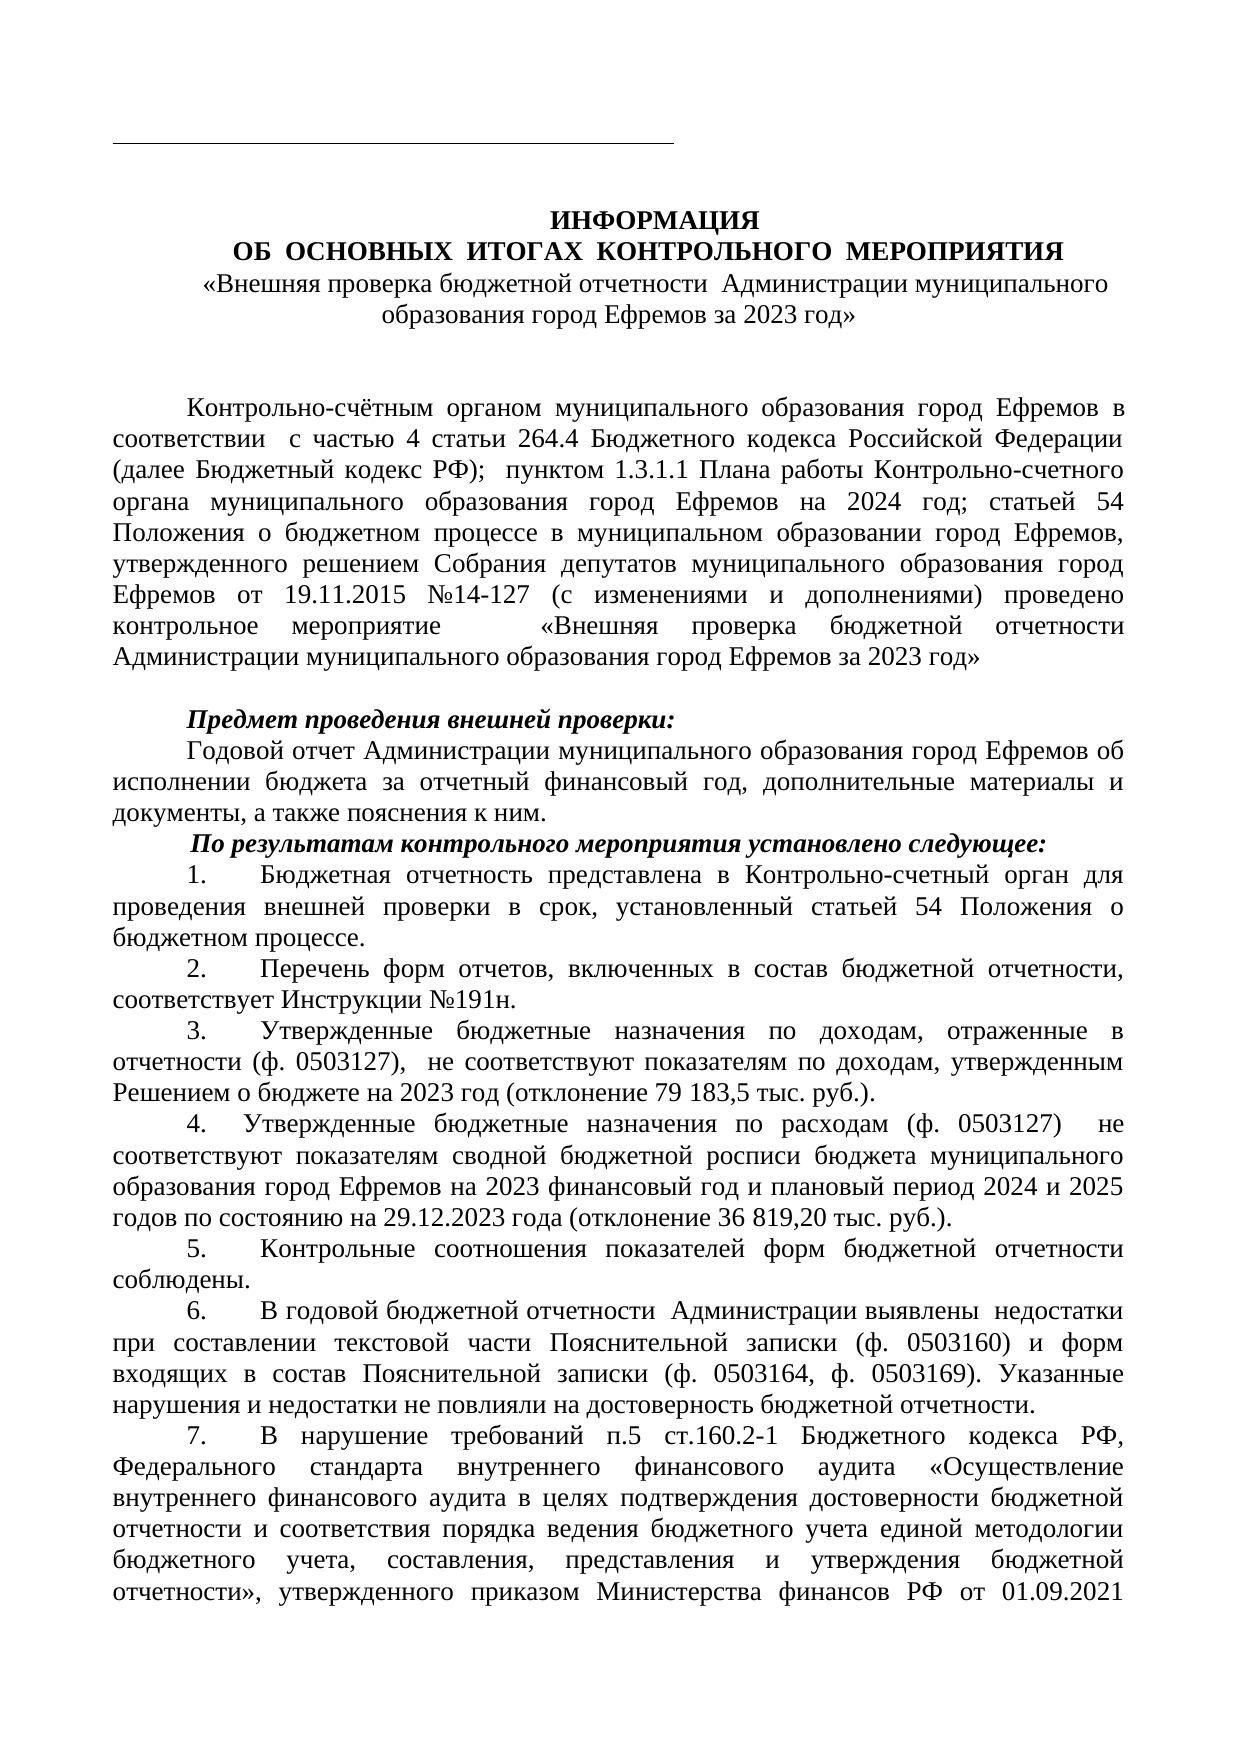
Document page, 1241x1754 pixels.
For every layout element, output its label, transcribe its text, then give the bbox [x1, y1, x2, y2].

text Контрольно-счётным органом муниципального образования город Ефремов в соответствии с частью 4 статьи 264.4 Бюджетного кодекса Российской Федерации (далее Бюджетный кодекс РФ); пунктом 1.3.1.1 Плана работы Контрольно-счетного органа муниципального образования город Ефремов на 2024 год; статьей 54 Положения о бюджетном процессе в муниципальном образовании город Ефремов, утвержденного решением Собрания депутатов муниципального образования город Ефремов от 19.11.2015 №14-127 (с изменениями и дополнениями) проведено контрольное мероприятие «Внешняя проверка бюджетной отчетности Администрации муниципального образования город Ефремов за 2023 год» [112, 391, 1125, 672]
text По результатам контрольного мероприятия установлено следующее: [112, 827, 1125, 858]
text Годовой отчет Администрации муниципального образования город Ефремов об исполнении бюджета за отчетный финансовый год, дополнительные материалы и документы, а также пояснения к ним. [112, 734, 1125, 827]
text ОБ ОСНОВНЫХ ИТОГАХ КОНТРОЛЬНОГО МЕРОПРИЯТИЯ [112, 236, 1125, 267]
text информация [112, 204, 1125, 236]
list В годовой бюджетной отчетности Администрации выявлены недостатки при составлении текстовой части Пояснительной записки (ф. 0503160) и форм входящих в состав Пояснительной записки (ф. 0503164, ф. 0503169). Указанные нарушения и недостатки не повлияли на достоверность бюджетной отчетности. [112, 1294, 1125, 1419]
list Контрольные соотношения показателей форм бюджетной отчетности соблюдены. [112, 1232, 1125, 1294]
text Предмет проведения внешней проверки: [112, 703, 1125, 734]
list Утвержденные бюджетные назначения по доходам, отраженные в отчетности (ф. 0503127), не соответствуют показателям по доходам, утвержденным Решением о бюджете на 2023 год (отклонение 79 183,5 тыс. руб.). [112, 1014, 1125, 1108]
text «Внешняя проверка бюджетной отчетности Администрации муниципального образования город Ефремов за 2023 год» [112, 267, 1125, 329]
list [112, 1419, 1125, 1606]
text 4. Утвержденные бюджетные назначения по расходам (ф. 0503127) не соответствуют показателям сводной бюджетной росписи бюджета муниципального образования город Ефремов на 2023 финансовый год и плановый период 2024 и 2025 годов по состоянию на 29.12.2023 года (отклонение 36 819,20 тыс. руб.). [112, 1108, 1125, 1232]
list Бюджетная отчетность представлена в Контрольно-счетный орган для проведения внешней проверки в срок, установленный статьей 54 Положения о бюджетном процессе. [112, 858, 1125, 952]
list Перечень форм отчетов, включенных в состав бюджетной отчетности, соответствует Инструкции №191н. [112, 952, 1125, 1014]
